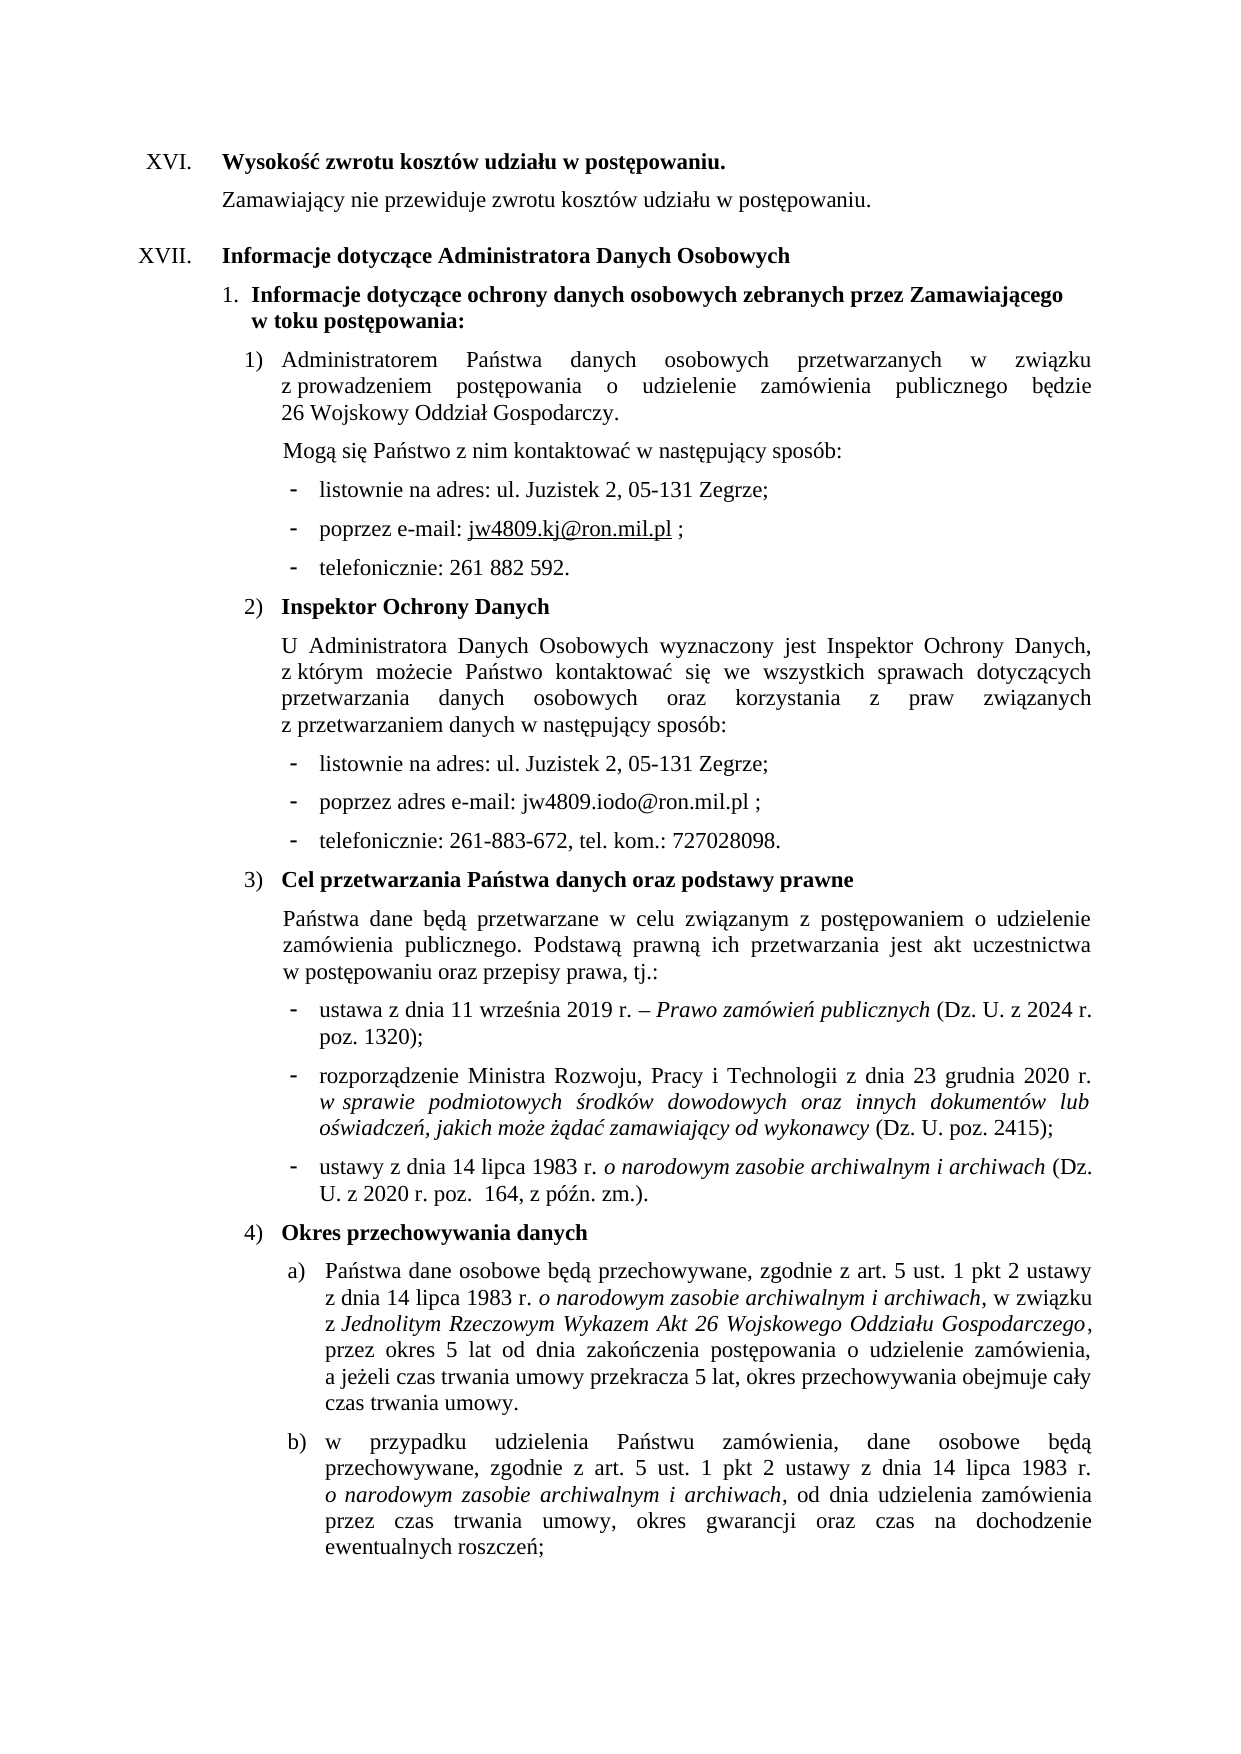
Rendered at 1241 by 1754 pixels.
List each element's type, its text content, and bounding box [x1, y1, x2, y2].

text U Administratora Danych Osobowych wyznaczony jest Inspektor Ochrony Danych, z którym możecie Państwo kontaktować się we wszystkich sprawach dotyczących przetwarzania danych osobowych oraz korzystania z praw związanych z przetwarzaniem danych w następujący sposób: [281, 632, 1092, 737]
list Informacje dotyczące Administratora Danych Osobowych [192, 242, 1092, 268]
list Cel przetwarzania Państwa danych oraz podstawy prawne [244, 866, 1092, 892]
list telefonicznie: 261-883-672, tel. kom.: 727028098. [289, 827, 1092, 854]
text Zamawiający nie przewiduje zwrotu kosztów udziału w postępowaniu. [207, 187, 1092, 213]
list listownie na adres: ul. Juzistek 2, 05-131 Zegrze; [289, 749, 1092, 776]
list ustawy z dnia 14 lipca 1983 r. o narodowym zasobie archiwalnym i archiwach (Dz. U. z 2020 r. poz. 164, z późn. zm.). [289, 1153, 1092, 1206]
list Okres przechowywania danych [244, 1218, 1092, 1245]
list Państwa dane osobowe będą przechowywane, zgodnie z art. 5 ust. 1 pkt 2 ustawy z dnia 14 lipca 1983 r. o narodowym zasobie archiwalnym i archiwach, w związku z Jednolitym Rzeczowym Wykazem Akt 26 Wojskowego Oddziału Gospodarczego, przez okres 5 lat od dnia zakończenia postępowania o udzielenie zamówienia, a jeżeli czas trwania umowy przekracza 5 lat, okres przechowywania obejmuje cały czas trwania umowy. [287, 1257, 1092, 1416]
list Informacje dotyczące ochrony danych osobowych zebranych przez Zamawiającego w toku postępowania: [222, 281, 1092, 333]
list telefonicznie: 261 882 592. [289, 554, 1092, 580]
list poprzez e-mail: jw4809.kj@ron.mil.pl ; [289, 515, 1092, 541]
text Mogą się Państwo z nim kontaktować w następujący sposób: [283, 437, 1092, 464]
list poprzez adres e-mail: jw4809.iodo@ron.mil.pl ; [289, 788, 1092, 815]
list w przypadku udzielenia Państwu zamówienia, dane osobowe będą przechowywane, zgodnie z art. 5 ust. 1 pkt 2 ustawy z dnia 14 lipca 1983 r. o narodowym zasobie archiwalnym i archiwach, od dnia udzielenia zamówienia przez czas trwania umowy, okres gwarancji oraz czas na dochodzenie ewentualnych roszczeń; [287, 1428, 1092, 1560]
text Państwa dane będą przetwarzane w celu związanym z postępowaniem o udzielenie zamówienia publicznego. Podstawą prawną ich przetwarzania jest akt uczestnictwa w postępowaniu oraz przepisy prawa, tj.: [283, 905, 1092, 984]
list listownie na adres: ul. Juzistek 2, 05-131 Zegrze; [289, 476, 1092, 503]
list Inspektor Ochrony Danych [244, 593, 1092, 619]
list Administratorem Państwa danych osobowych przetwarzanych w związku z prowadzeniem postępowania o udzielenie zamówienia publicznego będzie 26 Wojskowy Oddział Gospodarczy. [244, 346, 1092, 425]
list rozporządzenie Ministra Rozwoju, Pracy i Technologii z dnia 23 grudnia 2020 r. w sprawie podmiotowych środków dowodowych oraz innych dokumentów lub oświadczeń, jakich może żądać zamawiający od wykonawcy (Dz. U. poz. 2415); [289, 1062, 1092, 1141]
list ustawa z dnia 11 września 2019 r. – Prawo zamówień publicznych (Dz. U. z 2024 r. poz. 1320); [289, 997, 1092, 1049]
list Wysokość zwrotu kosztów udziału w postępowaniu. [192, 148, 1092, 174]
